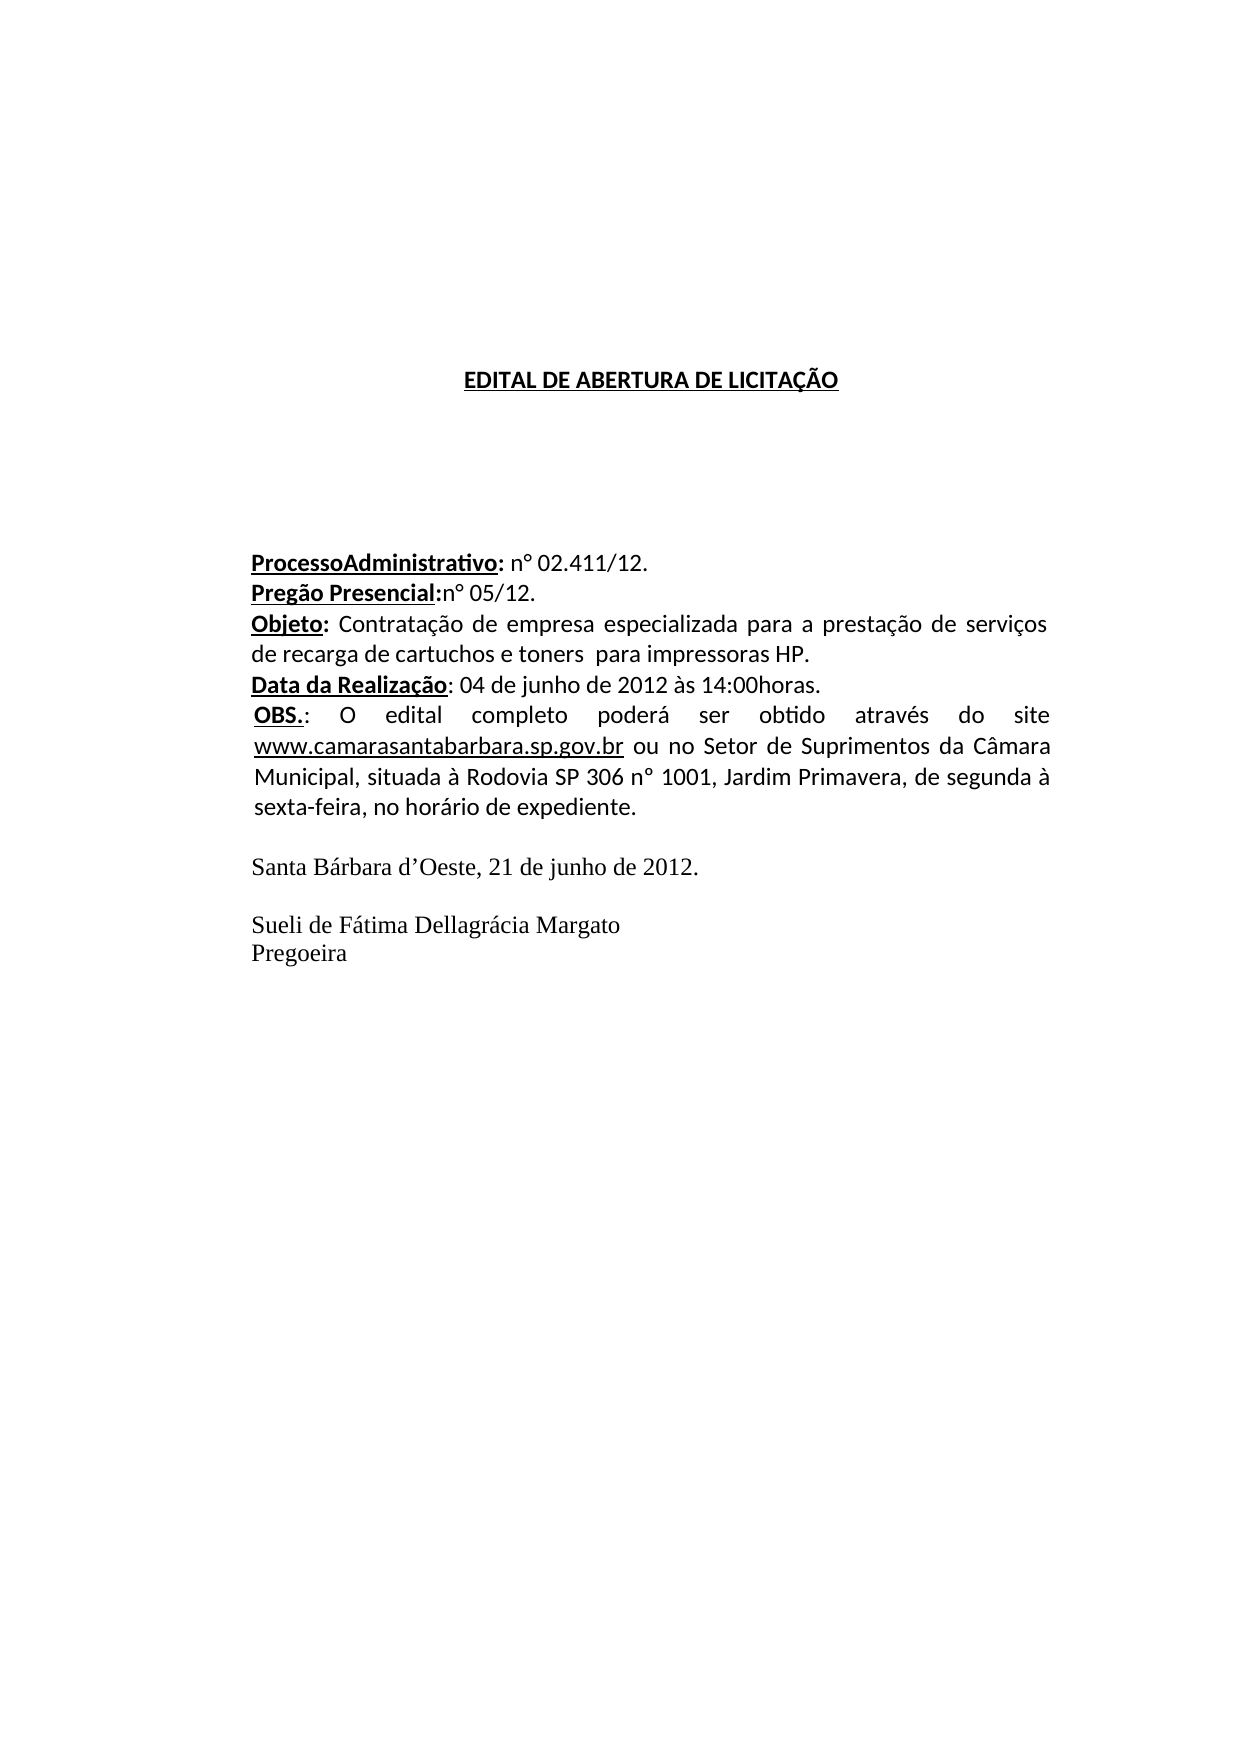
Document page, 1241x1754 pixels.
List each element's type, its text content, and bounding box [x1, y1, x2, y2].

text OBS.: O edital completo poderá ser obtido através do site www.camarasantabarbara.sp.gov.br ou no Setor de Suprimentos da Câmara Municipal, situada à Rodovia SP 306 nº 1001, Jardim Primavera, de segunda à sexta-feira, no horário de expediente. [254, 699, 1051, 822]
text Pregoeira [251, 938, 1048, 967]
text Pregão Presencial:n° 05/12. [251, 577, 1059, 608]
text Sueli de Fátima Dellagrácia Margato [251, 910, 1048, 938]
text ProcessoAdministrativo: n° 02.411/12. [251, 547, 1059, 577]
text Santa Bárbara d’Oeste, 21 de junho de 2012. [251, 852, 1059, 881]
text Data da Realização: 04 de junho de 2012 às 14:00horas. [251, 669, 1059, 699]
subtitle Objeto: Contratação de empresa especializada para a prestação de serviços de recarga de cartuchos e toners para impressoras HP. [251, 608, 1048, 669]
text EDITAL DE ABERTURA DE LICITAÇÃO [254, 364, 1048, 394]
